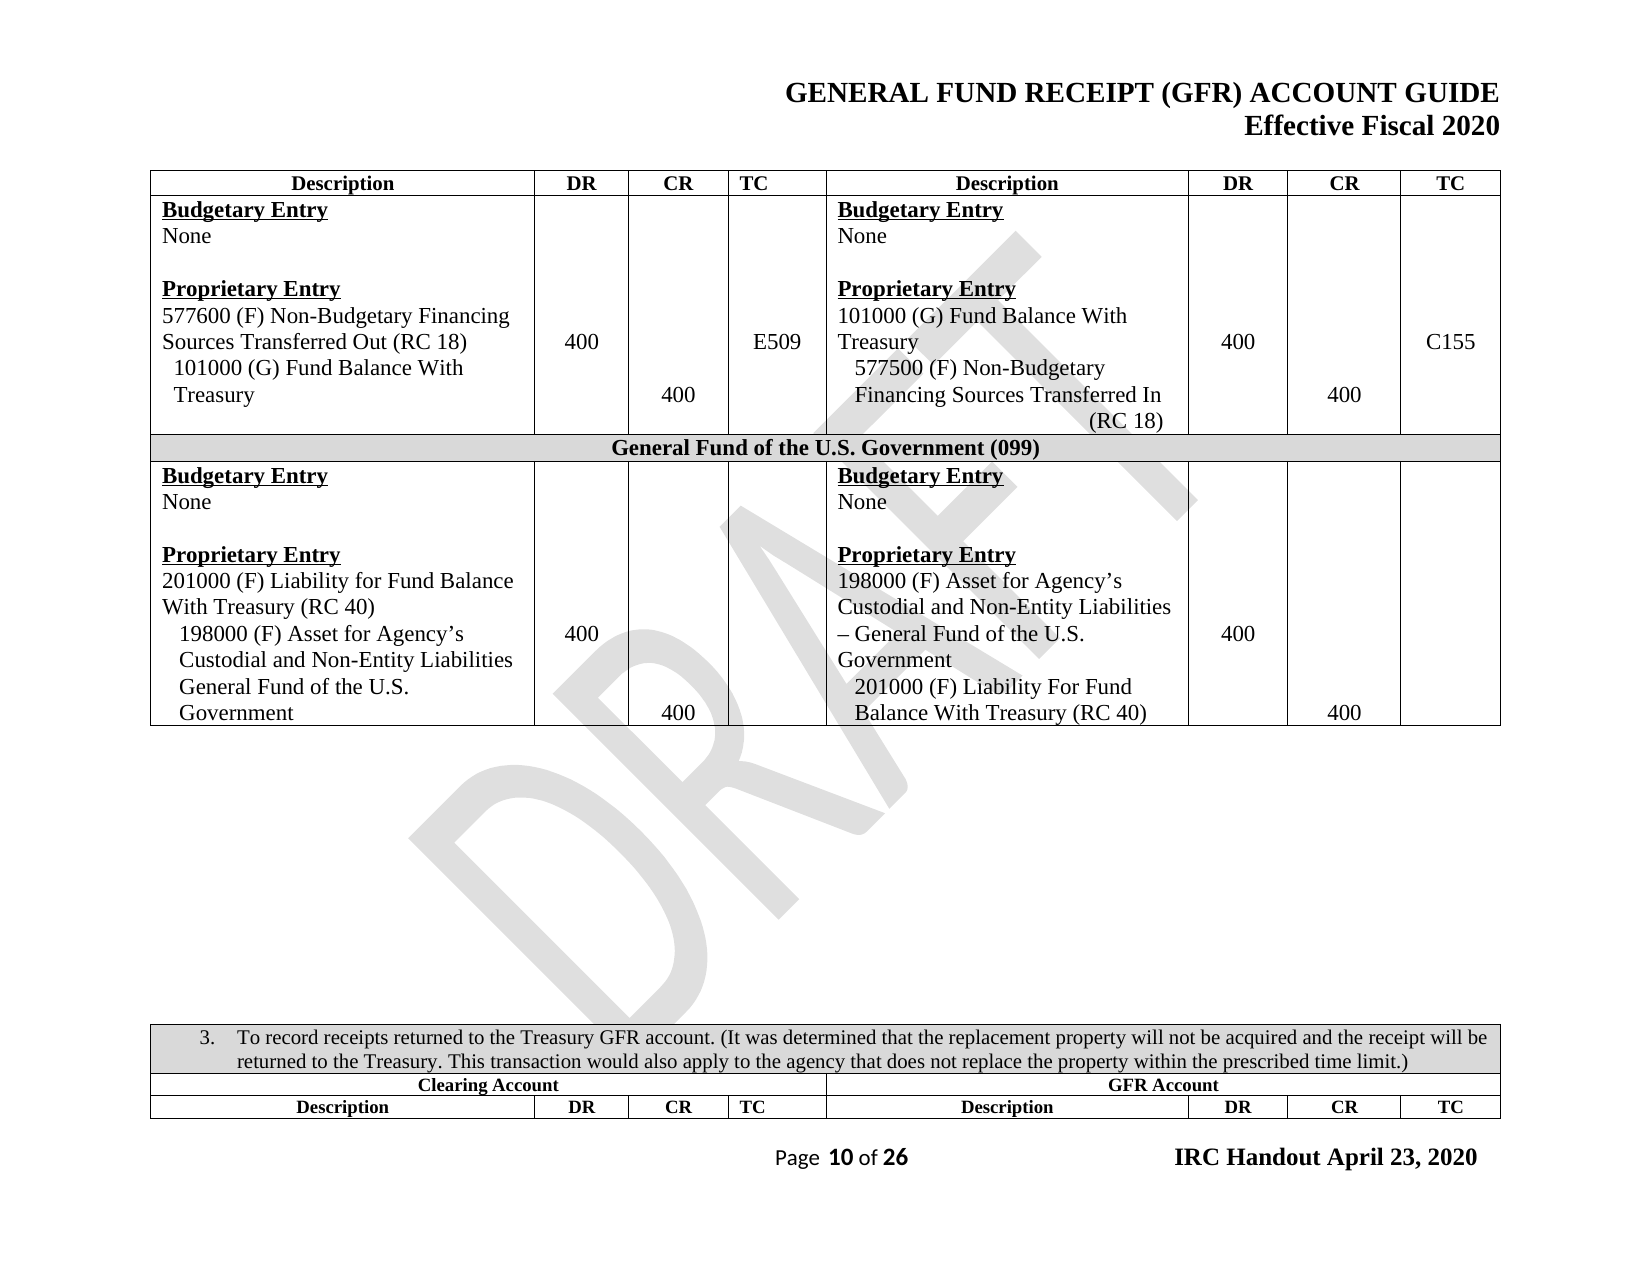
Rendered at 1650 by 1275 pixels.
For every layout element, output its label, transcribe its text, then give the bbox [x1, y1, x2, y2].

table_cell 400 [535, 462, 628, 725]
table_cell E509 [729, 196, 826, 433]
table_cell [729, 462, 826, 725]
table_cell Description [151, 1096, 534, 1118]
table_cell GFR Account [827, 1074, 1500, 1095]
table_cell Description [827, 1096, 1188, 1118]
table_cell Description [827, 171, 1188, 195]
table_cell 400 [1189, 462, 1287, 725]
table_cell 400 [629, 462, 728, 725]
table_cell Budgetary Entry None Proprietary Entry 201000 (F) Liability for Fund Balance With Treasury (RC 40) 198000 (F) Asset for Agency’s Custodial and Non-Entity Liabilities General Fund of the U.S. Government [151, 462, 534, 725]
table_cell TC [1401, 1096, 1500, 1118]
table_cell TC [1401, 171, 1500, 195]
table_cell Budgetary Entry None Proprietary Entry 577600 (F) Non-Budgetary Financing Sources Transferred Out (RC 18) 101000 (G) Fund Balance With Treasury [151, 196, 534, 433]
table_cell General Fund of the U.S. Government (099) [151, 435, 1500, 461]
table_cell CR [1288, 1096, 1400, 1118]
table_cell CR [629, 171, 728, 195]
table_cell 400 [1189, 196, 1287, 433]
table_cell CR [1288, 171, 1400, 195]
table_cell DR [535, 171, 628, 195]
table_cell Clearing Account [151, 1074, 826, 1095]
table_cell C155 [1401, 196, 1500, 433]
table_cell 400 [629, 196, 728, 433]
table_cell TC [729, 171, 826, 195]
table_cell 400 [1288, 196, 1400, 433]
table_cell Description [151, 171, 534, 195]
table_cell CR [629, 1096, 728, 1118]
table_header To record receipts returned to the Treasury GFR account. (It was determined that the replacement property will not be acquired and the receipt will be returned to the Treasury. This transaction would also apply to the agency that does not replace the property within the prescribed time limit.) [151, 1025, 1500, 1073]
table_cell TC [729, 1096, 826, 1118]
table_cell DR [1189, 1096, 1287, 1118]
table_cell DR [1189, 171, 1287, 195]
table_cell DR [535, 1096, 628, 1118]
table_cell 400 [535, 196, 628, 433]
table_cell 400 [1288, 462, 1400, 725]
table_cell [1401, 462, 1500, 725]
table_cell Budgetary Entry None Proprietary Entry 101000 (G) Fund Balance With Treasury 577500 (F) Non-Budgetary Financing Sources Transferred In (RC 18) [827, 196, 1188, 433]
table_cell Budgetary Entry None Proprietary Entry 198000 (F) Asset for Agency’s Custodial and Non-Entity Liabilities – General Fund of the U.S. Government 201000 (F) Liability For Fund Balance With Treasury (RC 40) [827, 462, 1188, 725]
